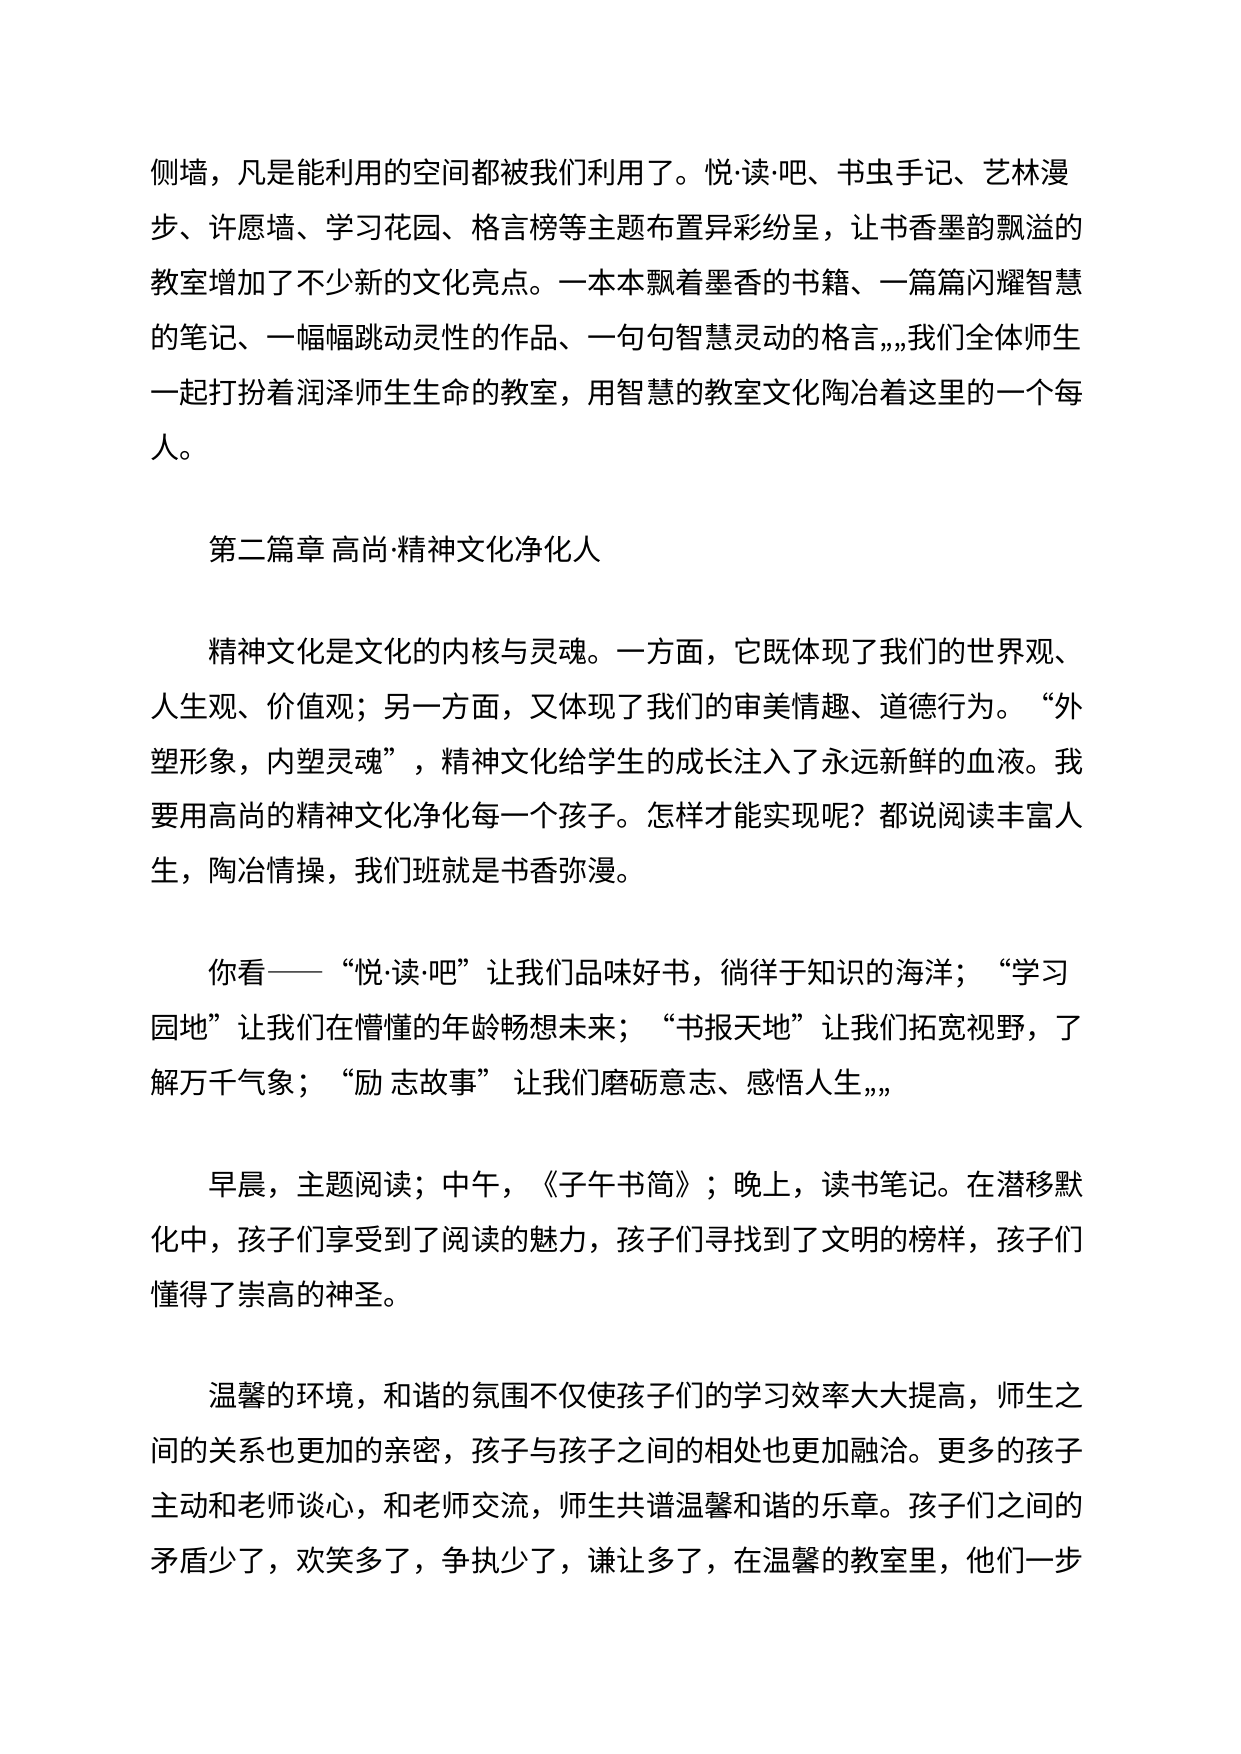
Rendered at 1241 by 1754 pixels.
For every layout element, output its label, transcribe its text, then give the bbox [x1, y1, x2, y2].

text 第二篇章 高尚·精神文化净化人 [150, 526, 1090, 569]
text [150, 1373, 1090, 1580]
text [150, 150, 1090, 467]
text 你看——“悦·读·吧”让我们品味好书，徜徉于知识的海洋；“学习园地”让我们在懵懂的年龄畅想未来；“书报天地”让我们拓宽视野，了解万千气象；“励 志故事” 让我们磨砺意志、感悟人生„„ [150, 950, 1090, 1102]
text 精神文化是文化的内核与灵魂。一方面，它既体现了我们的世界观、人生观、价值观；另一方面，又体现了我们的审美情趣、道德行为。“外塑形象，内塑灵魂”，精神文化给学生的成长注入了永远新鲜的血液。我要用高尚的精神文化净化每一个孩子。怎样才能实现呢？都说阅读丰富人生，陶冶情操，我们班就是书香弥漫。 [150, 628, 1090, 890]
text 早晨，主题阅读；中午，《子午书简》；晚上，读书笔记。在潜移默化中，孩子们享受到了阅读的魅力，孩子们寻找到了文明的榜样，孩子们懂得了崇高的神圣。 [150, 1161, 1090, 1313]
